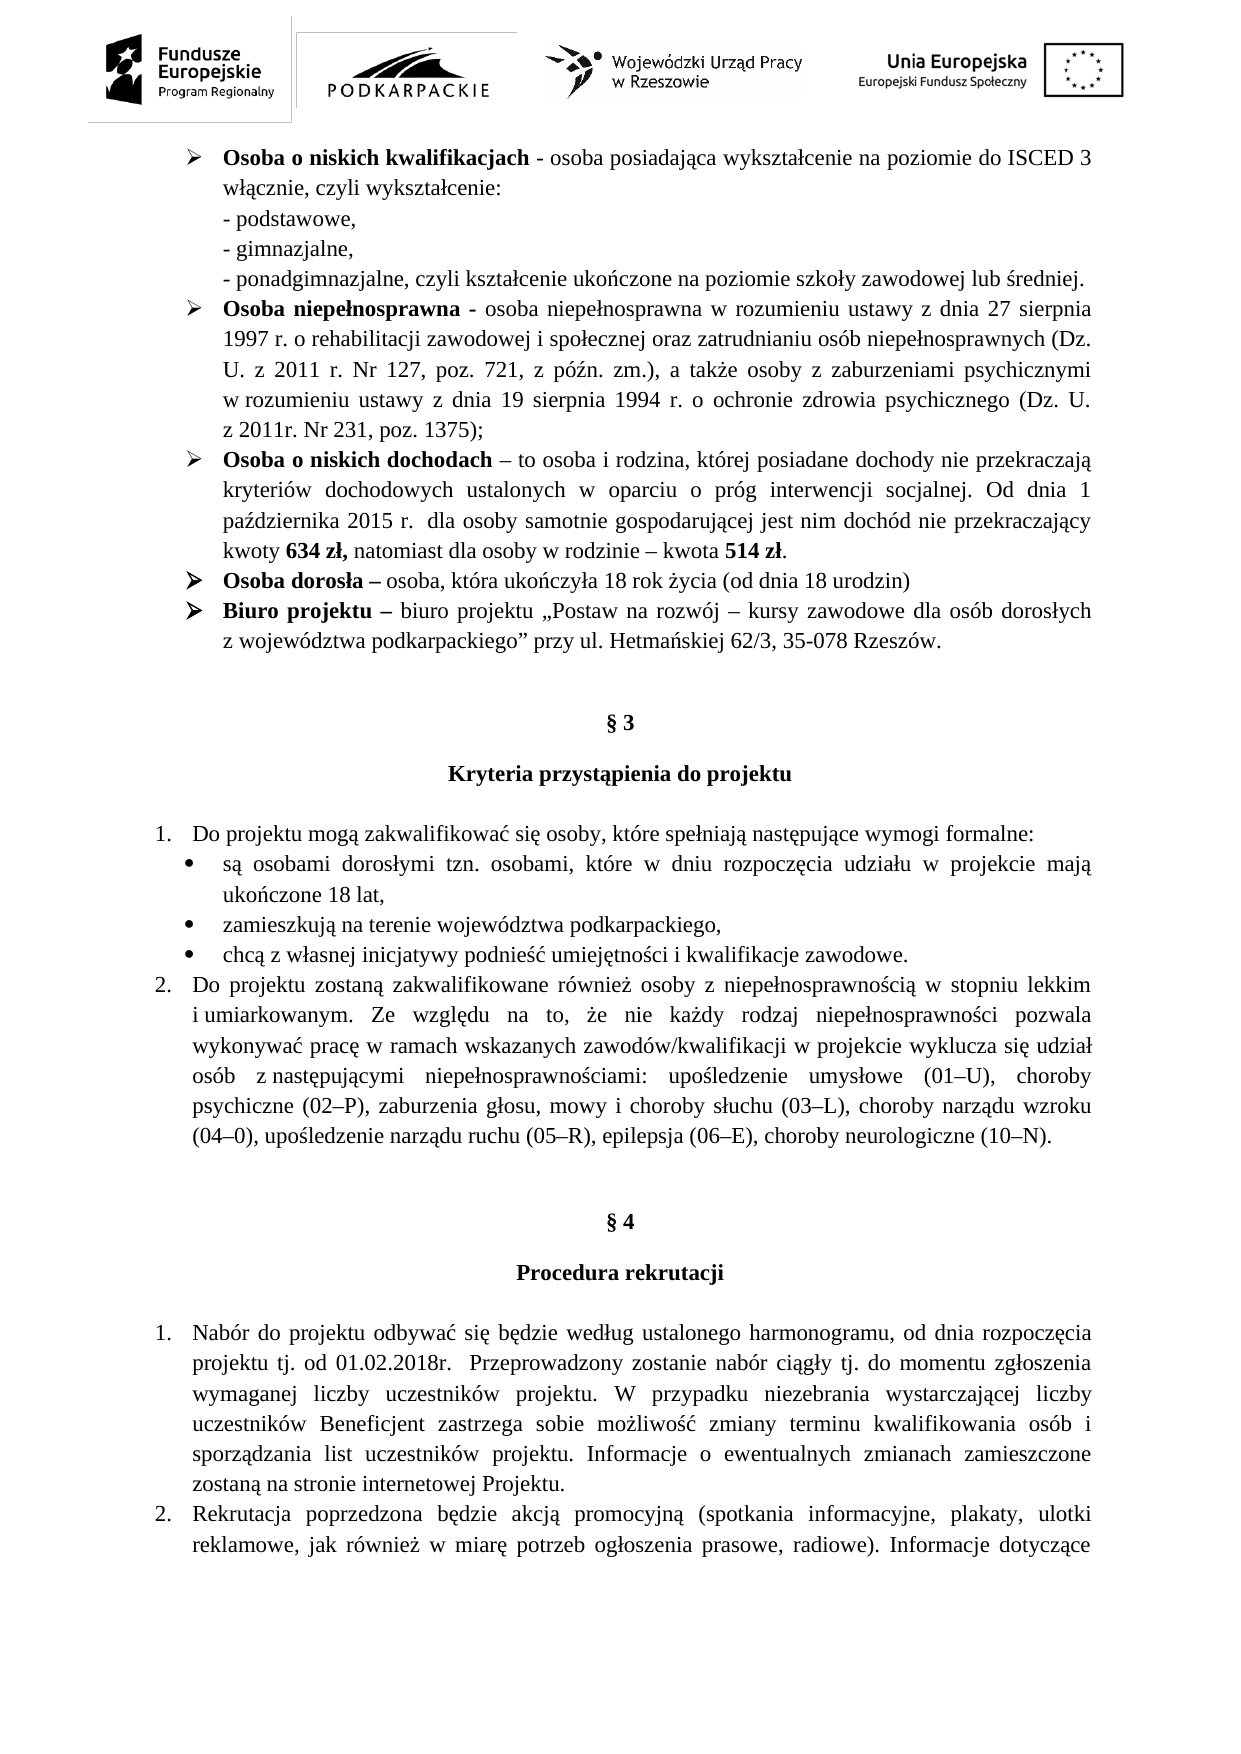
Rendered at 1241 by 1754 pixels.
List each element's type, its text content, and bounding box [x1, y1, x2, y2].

list Procedura rekrutacji [148, 1259, 1093, 1285]
list Kryteria przystąpienia do projektu [148, 760, 1093, 786]
list - gimnazjalne, [223, 235, 1093, 261]
list § 4 [148, 1208, 1093, 1234]
list zamieszkują na terenie województwa podkarpackiego, [185, 911, 1093, 937]
list § 3 [148, 709, 1093, 735]
list Do projektu zostaną zakwalifikowane również osoby z niepełnosprawnością w stopniu lekkim i umiarkowanym. Ze względu na to, że nie każdy rodzaj niepełnosprawności pozwala wykonywać pracę w ramach wskazanych zawodów/kwalifikacji w projekcie wyklucza się udział osób z następującymi niepełnosprawnościami: upośledzenie umysłowe (01–U), choroby psychiczne (02–P), zaburzenia głosu, mowy i choroby słuchu (03–L), choroby narządu wzroku (04–0), upośledzenie narządu ruchu (05–R), epilepsja (06–E), choroby neurologiczne (10–N). [154, 971, 1093, 1149]
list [154, 1501, 1093, 1557]
picture [839, 23, 1142, 117]
list Do projektu mogą zakwalifikować się osoby, które spełniają następujące wymogi formalne: [154, 820, 1093, 847]
list - ponadgimnazjalne, czyli kształcenie ukończone na poziomie szkoły zawodowej lub średniej. [223, 265, 1093, 291]
list Osoba niepełnosprawna - osoba niepełnosprawna w rozumieniu ustawy z dnia 27 sierpnia 1997 r. o rehabilitacji zawodowej i społecznej oraz zatrudnianiu osób niepełnosprawnych (Dz. U. z 2011 r. Nr 127, poz. 721, z późn. zm.), a także osoby z zaburzeniami psychicznymi w rozumieniu ustawy z dnia 19 sierpnia 1994 r. o ochronie zdrowia psychicznego (Dz. U. z 2011r. Nr 231, poz. 1375); [185, 295, 1093, 442]
list Osoba dorosła – osoba, która ukończyła 18 rok życia (od dnia 18 urodzin) [185, 567, 1093, 593]
list Osoba o niskich kwalifikacjach - osoba posiadająca wykształcenie na poziomie do ISCED 3 włącznie, czyli wykształcenie: [185, 144, 1093, 201]
picture [295, 31, 518, 109]
list chcą z własnej inicjatywy podnieść umiejętności i kwalifikacje zawodowe. [185, 941, 1093, 967]
list Biuro projektu – biuro projektu „Postaw na rozwój – kursy zawodowe dla osób dorosłych z województwa podkarpackiego” przy ul. Hetmańskiej 62/3, 35-078 Rzeszów. [185, 597, 1093, 654]
picture [87, 15, 292, 123]
list Osoba o niskich dochodach – to osoba i rodzina, której posiadane dochody nie przekraczają kryteriów dochodowych ustalonych w oparciu o próg interwencji socjalnej. Od dnia 1 października 2015 r. dla osoby samotnie gospodarującej jest nim dochód nie przekraczający kwoty 634 zł, natomiast dla osoby w rodzinie – kwota 514 zł. [185, 446, 1093, 563]
list są osobami dorosłymi tzn. osobami, które w dniu rozpoczęcia udziału w projekcie mają ukończone 18 lat, [185, 851, 1093, 907]
picture [545, 45, 802, 99]
list - podstawowe, [223, 205, 1093, 231]
list Nabór do projektu odbywać się będzie według ustalonego harmonogramu, od dnia rozpoczęcia projektu tj. od 01.02.2018r. Przeprowadzony zostanie nabór ciągły tj. do momentu zgłoszenia wymaganej liczby uczestników projektu. W przypadku niezebrania wystarczającej liczby uczestników Beneficjent zastrzega sobie możliwość zmiany terminu kwalifikowania osób i sporządzania list uczestników projektu. Informacje o ewentualnych zmianach zamieszczone zostaną na stronie internetowej Projektu. [154, 1319, 1093, 1497]
